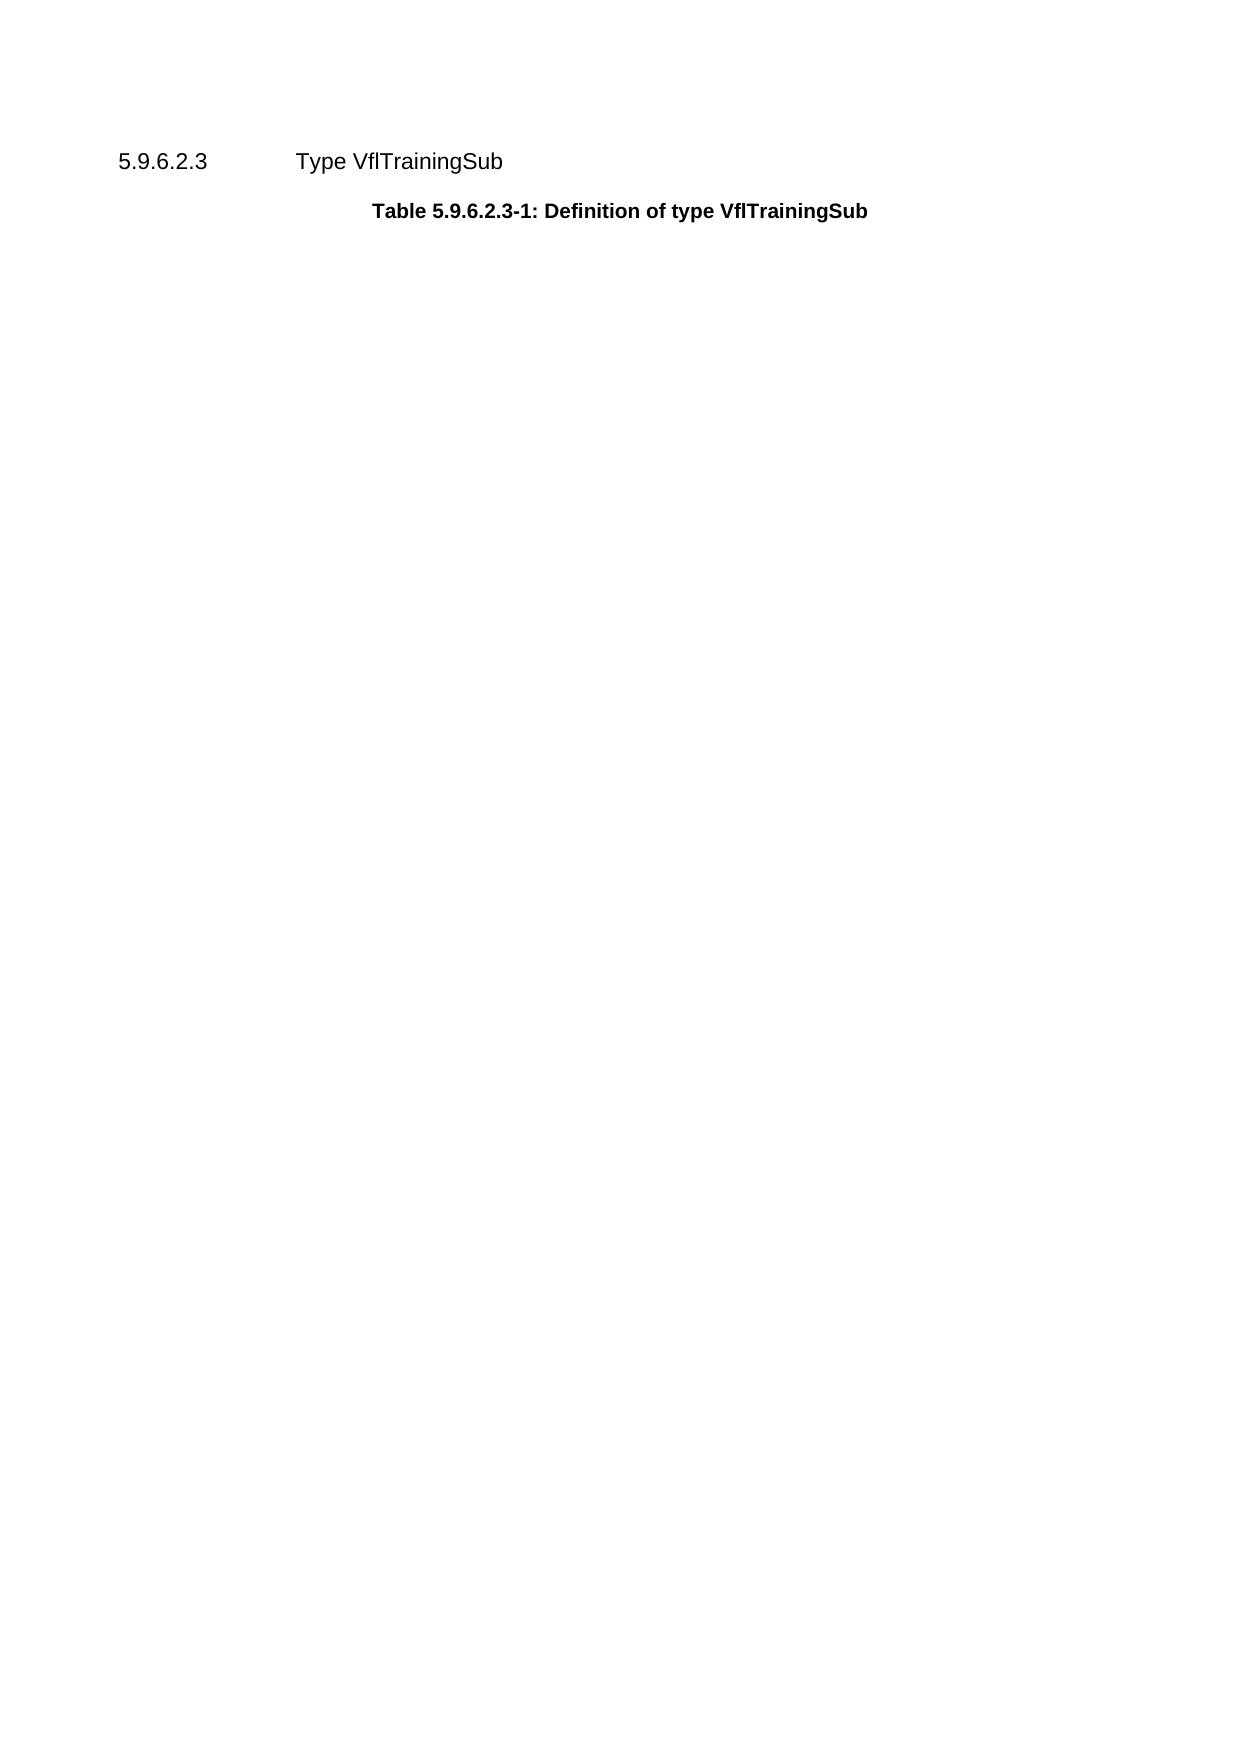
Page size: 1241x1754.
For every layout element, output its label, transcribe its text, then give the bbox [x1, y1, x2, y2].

subtitle 5.9.6.2.3 Type VflTrainingSub [118, 148, 1122, 174]
text Table 5.9.6.2.3-1: Definition of type VflTrainingSub [118, 199, 1122, 223]
